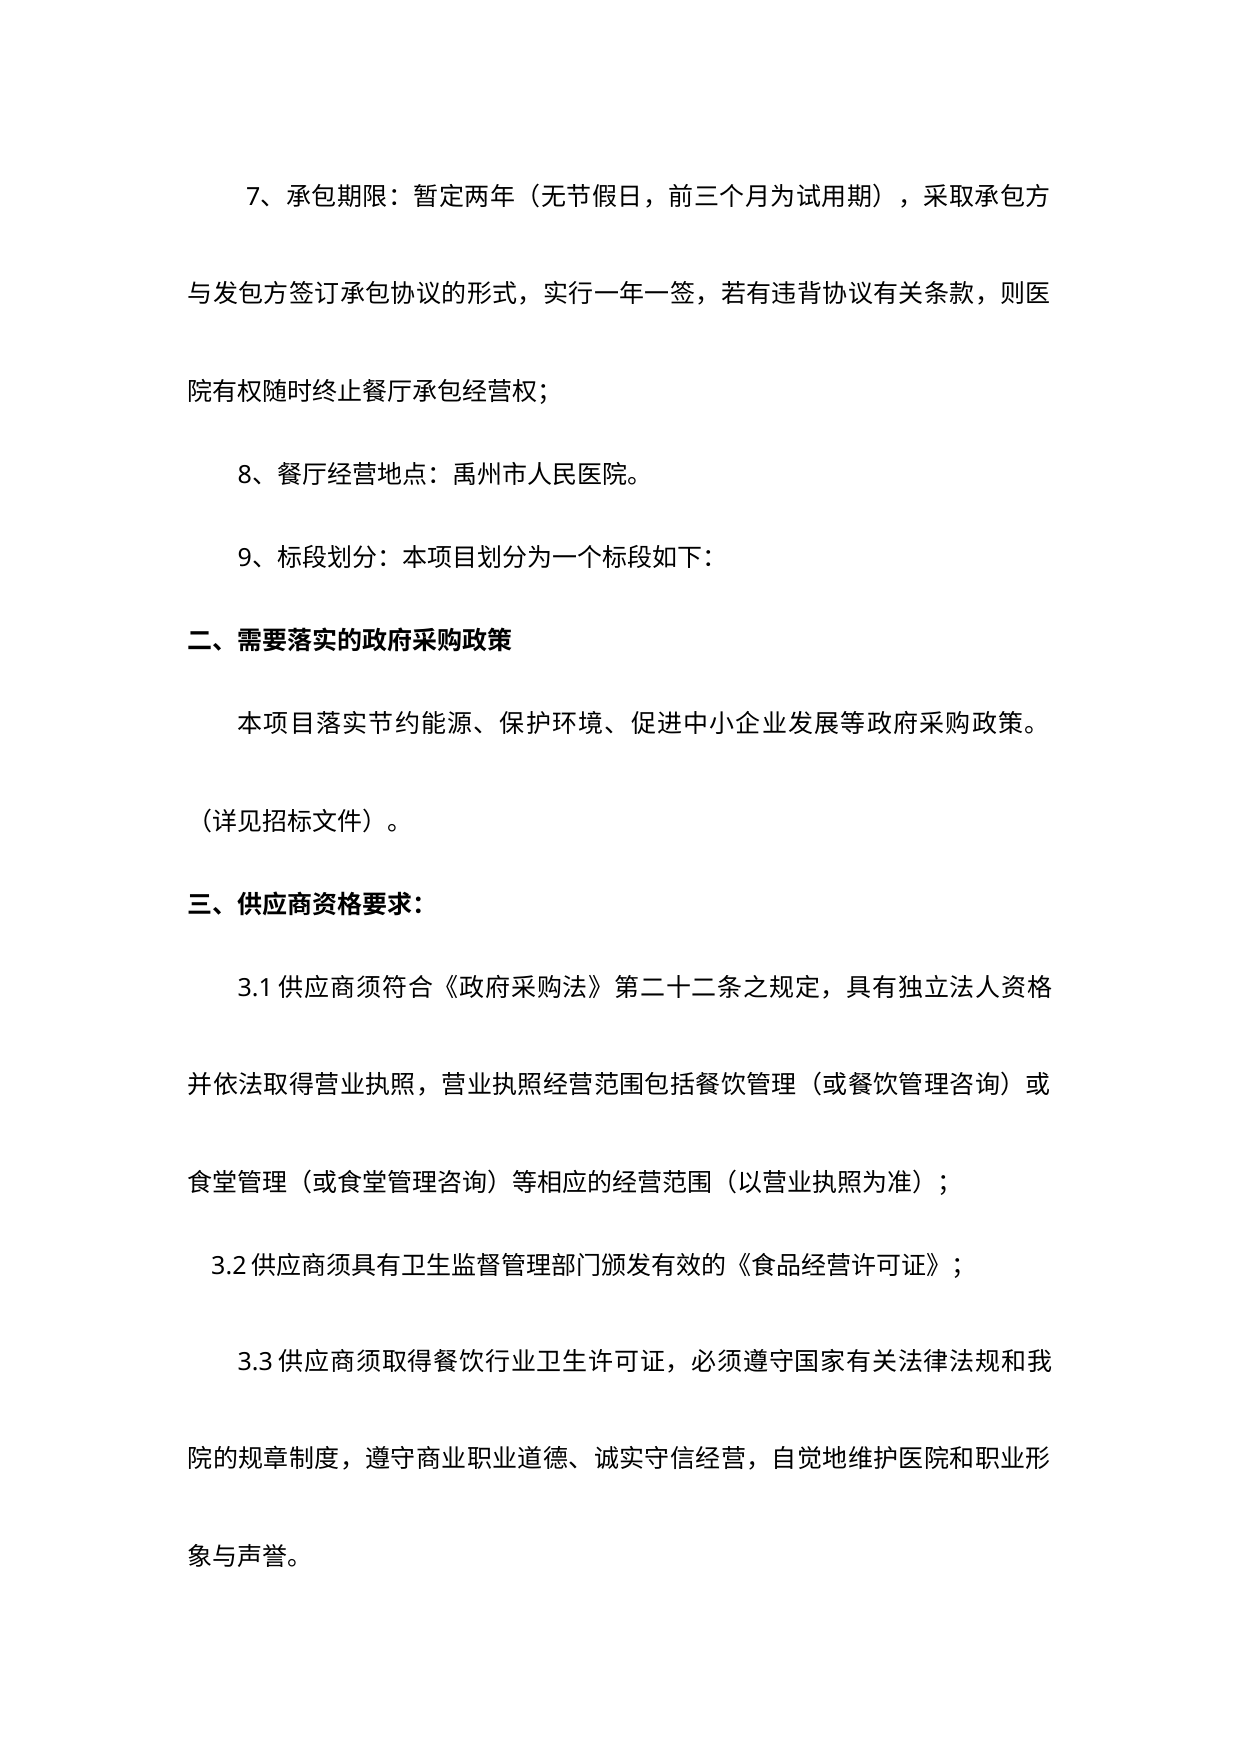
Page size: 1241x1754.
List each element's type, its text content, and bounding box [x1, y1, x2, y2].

text 9、标段划分：本项目划分为一个标段如下： [187, 523, 1053, 588]
text 3.1供应商须符合《政府采购法》第二十二条之规定，具有独立法人资格并依法取得营业执照，营业执照经营范围包括餐饮管理（或餐饮管理咨询）或食堂管理（或食堂管理咨询）等相应的经营范围（以营业执照为准）； [187, 953, 1053, 1213]
text 7、承包期限：暂定两年（无节假日，前三个月为试用期），采取承包方与发包方签订承包协议的形式，实行一年一签，若有违背协议有关条款，则医院有权随时终止餐厅承包经营权； [187, 162, 1053, 422]
text 8、餐厅经营地点：禹州市人民医院。 [187, 440, 1053, 505]
text 3.3供应商须取得餐饮行业卫生许可证，必须遵守国家有关法律法规和我院的规章制度，遵守商业职业道德、诚实守信经营，自觉地维护医院和职业形象与声誉。 [187, 1327, 1053, 1587]
text 二、需要落实的政府采购政策 [187, 606, 1053, 671]
text 三、供应商资格要求： [187, 870, 1053, 935]
text 3.2供应商须具有卫生监督管理部门颁发有效的《食品经营许可证》； [187, 1231, 1053, 1296]
text 本项目落实节约能源、保护环境、促进中小企业发展等政府采购政策。（详见招标文件）。 [187, 689, 1053, 852]
